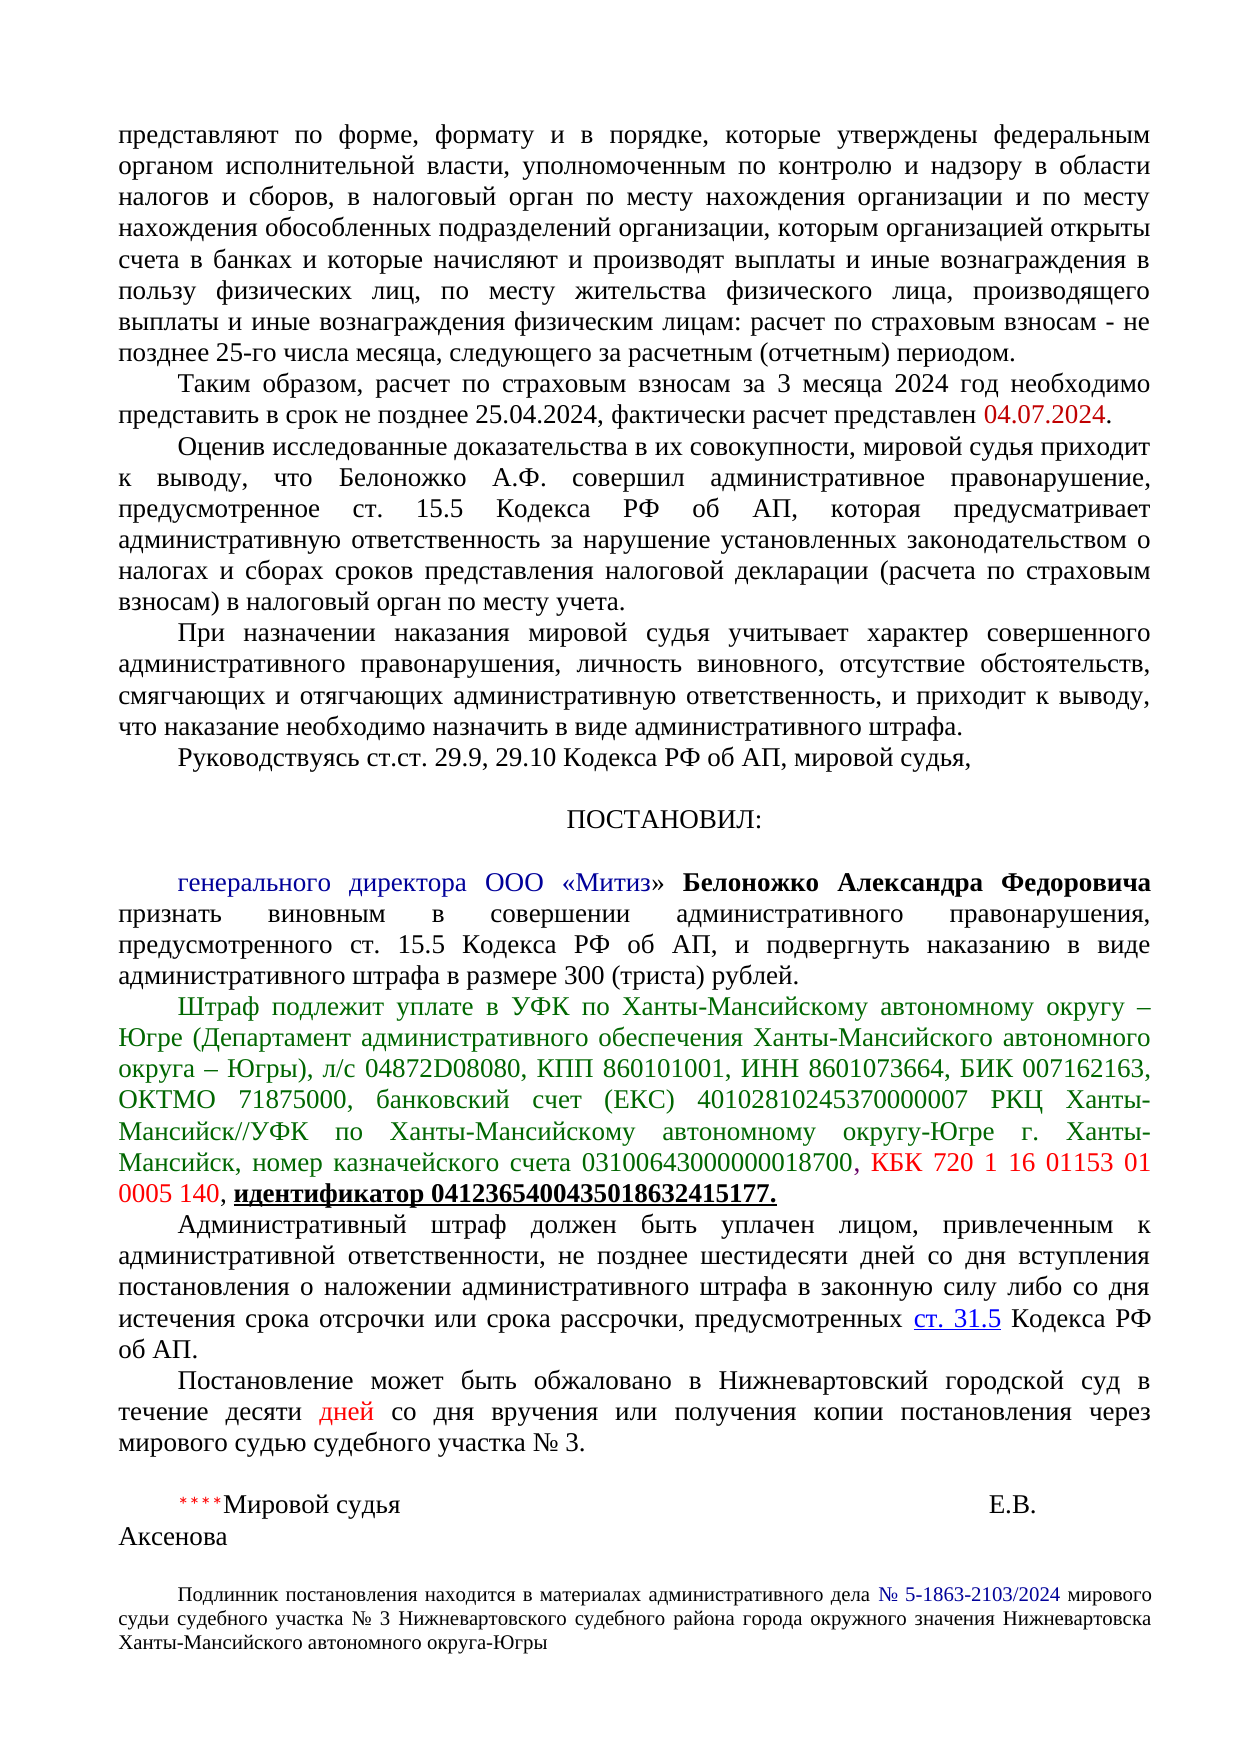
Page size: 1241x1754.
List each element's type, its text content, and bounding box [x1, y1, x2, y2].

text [118, 118, 1152, 367]
text ПОСТАНОВИЛ: [118, 803, 1152, 834]
text ****Мировой судья Е.В. Аксенова [118, 1488, 1152, 1551]
text Оценив исследованные доказательства в их совокупности, мировой судья приходит к выводу, что Белоножко А.Ф. совершил административное правонарушение, предусмотренное ст. 15.5 Кодекса РФ об АП, которая предусматривает административную ответственность за нарушение установленных законодательством о налогах и сборах сроков представления налоговой декларации (расчета по страховым взносам) в налоговый орган по месту учета. [118, 429, 1152, 616]
text Подлинник постановления находится в материалах административного дела № 5-1863-2103/2024 мирового судьи судебного участка № 3 Нижневартовского судебного района города окружного значения Нижневартовска Ханты-Мансийского автономного округа-Югры [118, 1582, 1152, 1654]
text Руководствуясь ст.ст. 29.9, 29.10 Кодекса РФ об АП, мировой судья, [118, 741, 1152, 772]
text Штраф подлежит уплате в УФК по Ханты-Мансийскому автономному округу – Югре (Департамент административного обеспечения Ханты-Мансийского автономного округа – Югры), л/с 04872D08080, КПП 860101001, ИНН 8601073664, БИК 007162163, ОКТМО 71875000, банковский счет (ЕКС) 40102810245370000007 РКЦ Ханты-Мансийск//УФК по Ханты-Мансийскому автономному округу-Югре г. Ханты-Мансийск, номер казначейского счета 03100643000000018700, КБК 720 1 16 01153 01 0005 140, идентификатор 0412365400435018632415177. [118, 990, 1152, 1208]
text Таким образом, расчет по страховым взносам за 3 месяца 2024 год необходимо представить в срок не позднее 25.04.2024, фактически расчет представлен 04.07.2024. [118, 367, 1152, 429]
text При назначении наказания мировой судья учитывает характер совершенного административного правонарушения, личность виновного, отсутствие обстоятельств, смягчающих и отягчающих административную ответственность, и приходит к выводу, что наказание необходимо назначить в виде административного штрафа. [118, 616, 1152, 741]
text генерального директора ООО «Митиз» Белоножко Александра Федоровича признать виновным в совершении административного правонарушения, предусмотренного ст. 15.5 Кодекса РФ об АП, и подвергнуть наказанию в виде административного штрафа в размере 300 (триста) рублей. [118, 866, 1152, 990]
text Административный штраф должен быть уплачен лицом, привлеченным к административной ответственности, не позднее шестидесяти дней со дня вступления постановления о наложении административного штрафа в законную силу либо со дня истечения срока отсрочки или срока рассрочки, предусмотренных ст. 31.5 Кодекса РФ об АП. [118, 1208, 1152, 1364]
text Постановление может быть обжаловано в Нижневартовский городской суд в течение десяти дней со дня вручения или получения копии постановления через мирового судью судебного участка № 3. [118, 1364, 1152, 1457]
